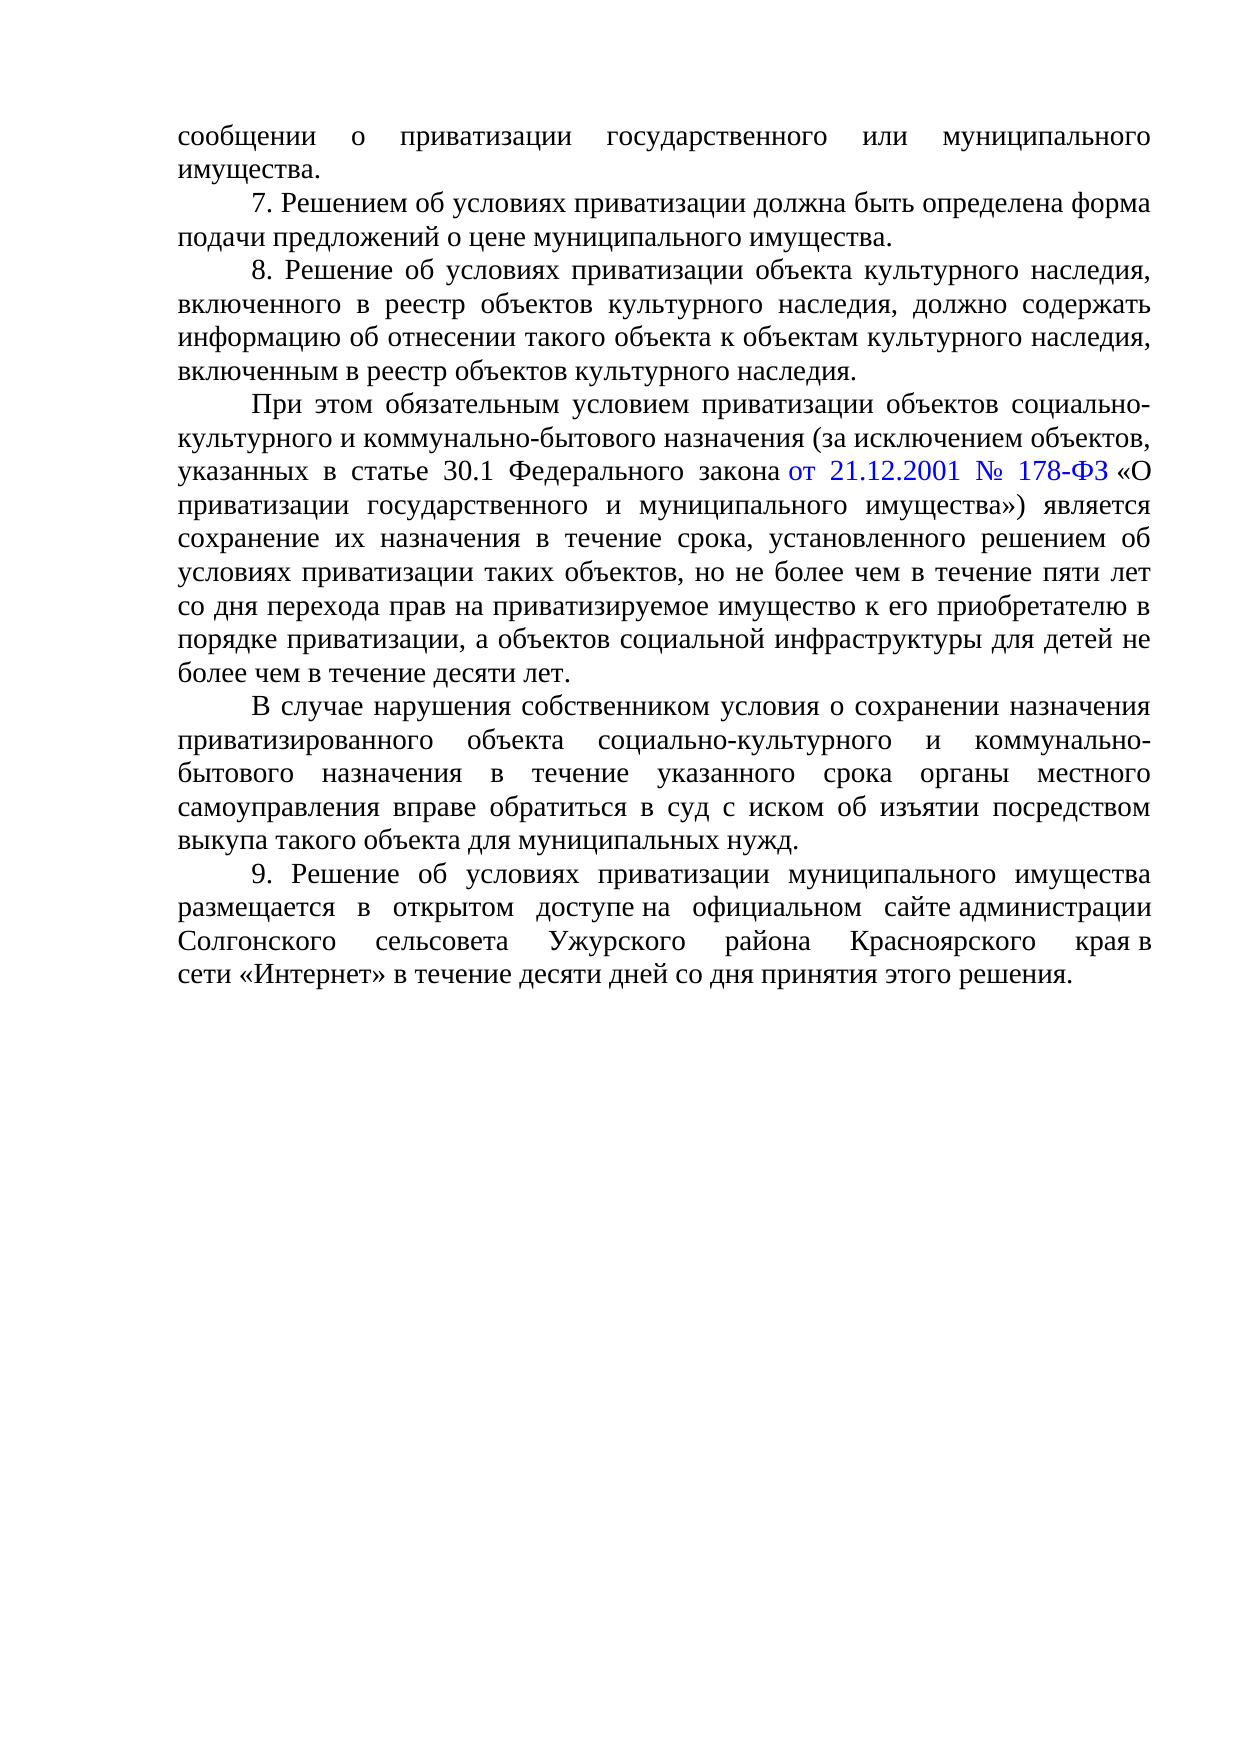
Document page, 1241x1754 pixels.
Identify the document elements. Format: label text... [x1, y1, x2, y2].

text 9. Решение об условиях приватизации муниципального имущества размещается в открытом доступе на официальном сайте администрации Солгонского сельсовета Ужурского района Красноярского края в сети «Интернет» в течение десяти дней со дня принятия этого решения. [177, 856, 1152, 990]
text 8. Решение об условиях приватизации объекта культурного наследия, включенного в реестр объектов культурного наследия, должно содержать информацию об отнесении такого объекта к объектам культурного наследия, включенным в реестр объектов культурного наследия. [177, 252, 1152, 386]
text В случае нарушения собственником условия о сохранении назначения приватизированного объекта социально-культурного и коммунально-бытового назначения в течение указанного срока органы местного самоуправления вправе обратиться в суд с иском об изъятии посредством выкупа такого объекта для муниципальных нужд. [177, 688, 1152, 856]
text 7. Решением об условиях приватизации должна быть определена форма подачи предложений о цене муниципального имущества. [177, 185, 1152, 252]
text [177, 118, 1152, 185]
text При этом обязательным условием приватизации объектов социально-культурного и коммунально-бытового назначения (за исключением объектов, указанных в статье 30.1 Федерального закона от 21.12.2001 № 178-ФЗ «О приватизации государственного и муниципального имущества») является сохранение их назначения в течение срока, установленного решением об условиях приватизации таких объектов, но не более чем в течение пяти лет со дня перехода прав на приватизируемое имущество к его приобретателю в порядке приватизации, а объектов социальной инфраструктуры для детей не более чем в течение десяти лет. [177, 386, 1152, 688]
